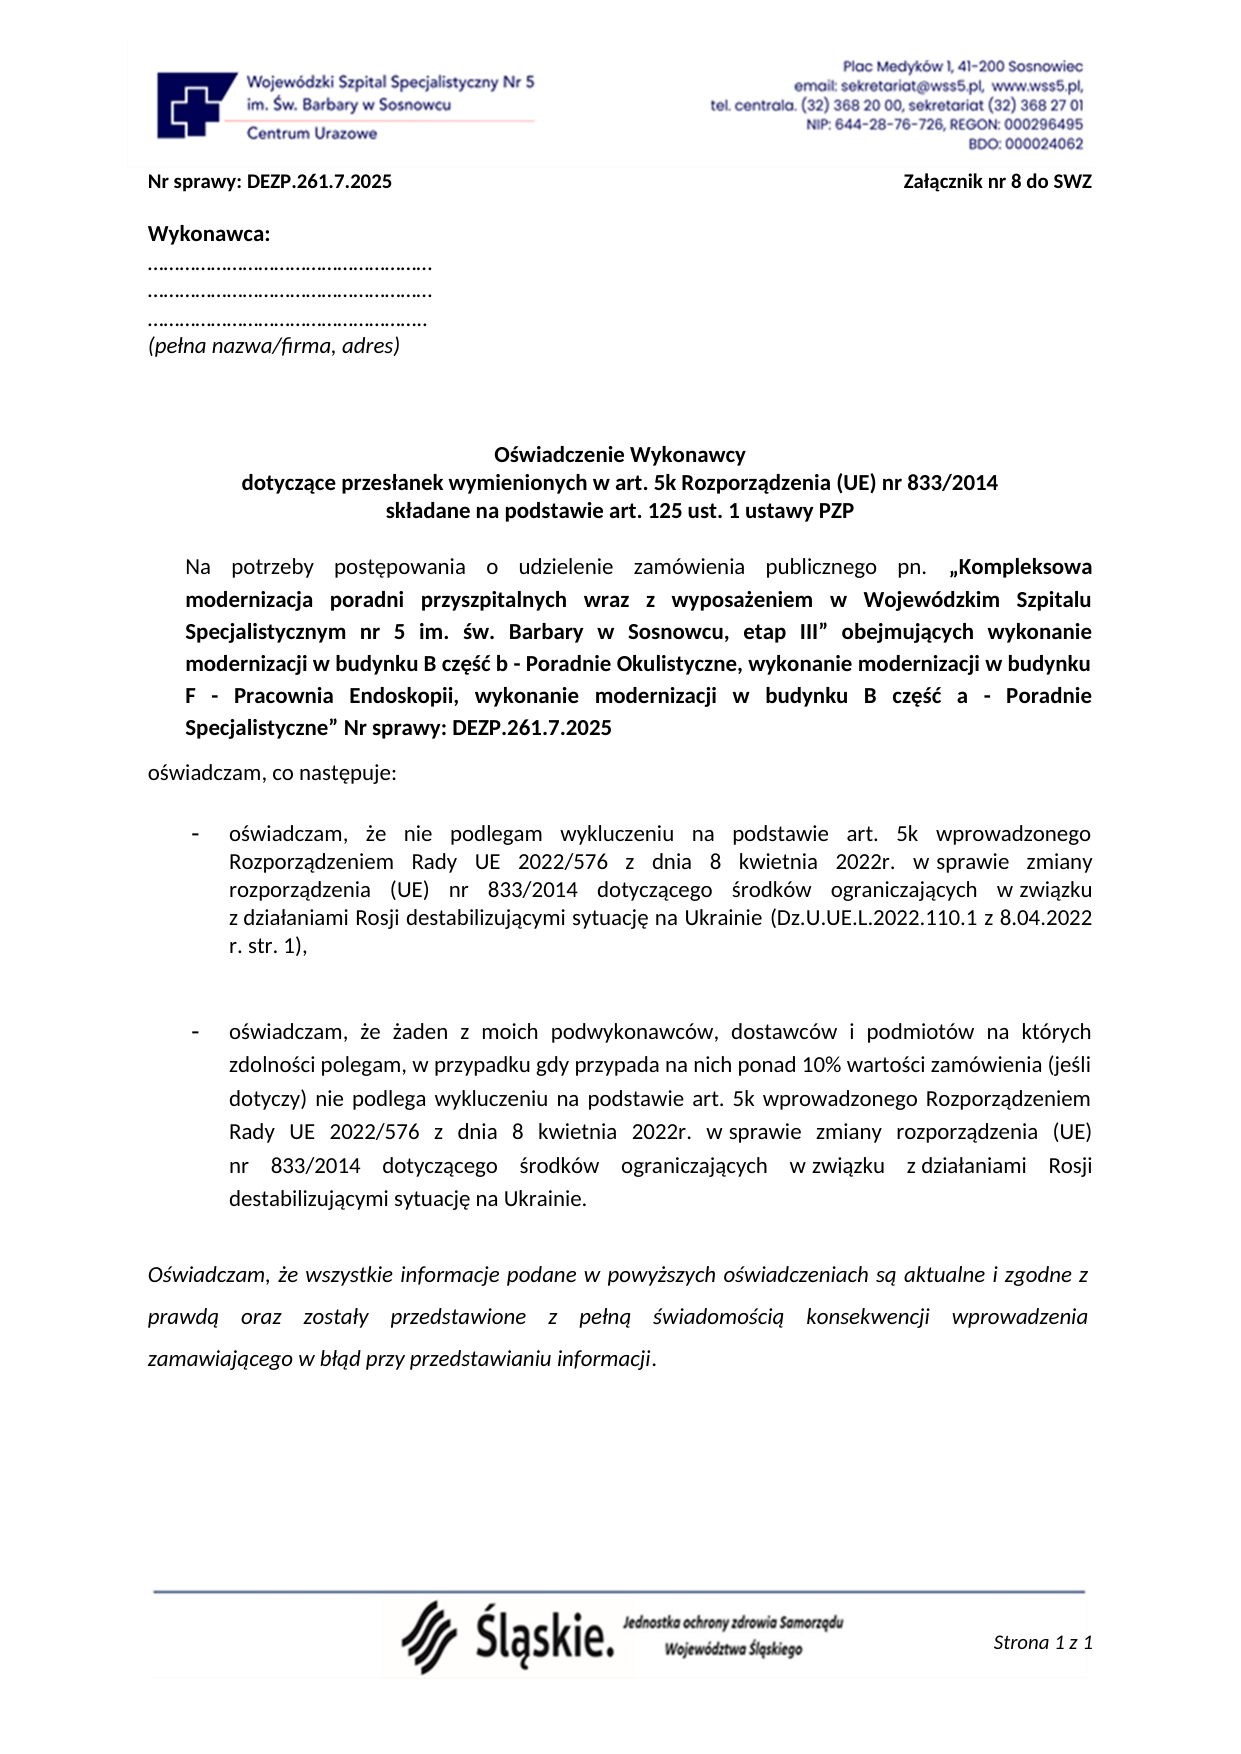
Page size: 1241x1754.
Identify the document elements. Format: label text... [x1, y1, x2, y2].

picture [125, 43, 1094, 169]
text (pełna nazwa/firma, adres) [148, 332, 472, 360]
list oświadczam, że nie podlegam wykluczeniu na podstawie art. 5k wprowadzonego Rozporządzeniem Rady UE 2022/576 z dnia 8 kwietnia 2022r. w sprawie zmiany rozporządzenia (UE) nr 833/2014 dotyczącego środków ograniczających w związku z działaniami Rosji destabilizującymi sytuację na Ukrainie (Dz.U.UE.L.2022.110.1 z 8.04.2022 r. str. 1), [191, 819, 1093, 959]
list Na potrzeby postępowania o udzielenie zamówienia publicznego pn. „Kompleksowa modernizacja poradni przyszpitalnych wraz z wyposażeniem w Wojewódzkim Szpitalu Specjalistycznym nr 5 im. św. Barbary w Sosnowcu, etap III” obejmujących wykonanie modernizacji w budynku B część b - Poradnie Okulistyczne, wykonanie modernizacji w budynku F - Pracownia Endoskopii, wykonanie modernizacji w budynku B część a - Poradnie Specjalistyczne” Nr sprawy: DEZP.261.7.2025 [185, 552, 1093, 741]
text dotyczące przesłanek wymienionych w art. 5k Rozporządzenia (UE) nr 833/2014 [148, 468, 1093, 496]
text Wykonawca: [148, 219, 1093, 248]
text Nr sprawy: DEZP.261.7.2025 Załącznik nr 8 do SWZ [148, 148, 1093, 219]
text Oświadczenie Wykonawcy [148, 440, 1093, 468]
text składane na podstawie art. 125 ust. 1 ustawy PZP [148, 496, 1093, 524]
text ……………………………………………… [148, 276, 472, 304]
text …………………………………………….. [148, 304, 472, 332]
text Oświadczam, że wszystkie informacje podane w powyższych oświadczeniach są aktualne i zgodne z prawdą oraz zostały przedstawione z pełną świadomością konsekwencji wprowadzenia zamawiającego w błąd przy przedstawianiu informacji. [148, 1260, 1090, 1372]
text oświadczam, co następuje: [148, 758, 1093, 786]
picture [151, 1587, 1089, 1680]
list oświadczam, że żaden z moich podwykonawców, dostawców i podmiotów na których zdolności polegam, w przypadku gdy przypada na nich ponad 10% wartości zamówienia (jeśli dotyczy) nie podlega wykluczeniu na podstawie art. 5k wprowadzonego Rozporządzeniem Rady UE 2022/576 z dnia 8 kwietnia 2022r. w sprawie zmiany rozporządzenia (UE) nr 833/2014 dotyczącego środków ograniczających w związku z działaniami Rosji destabilizującymi sytuację na Ukrainie. [191, 1017, 1093, 1212]
text ……………………………………………… [148, 248, 472, 276]
